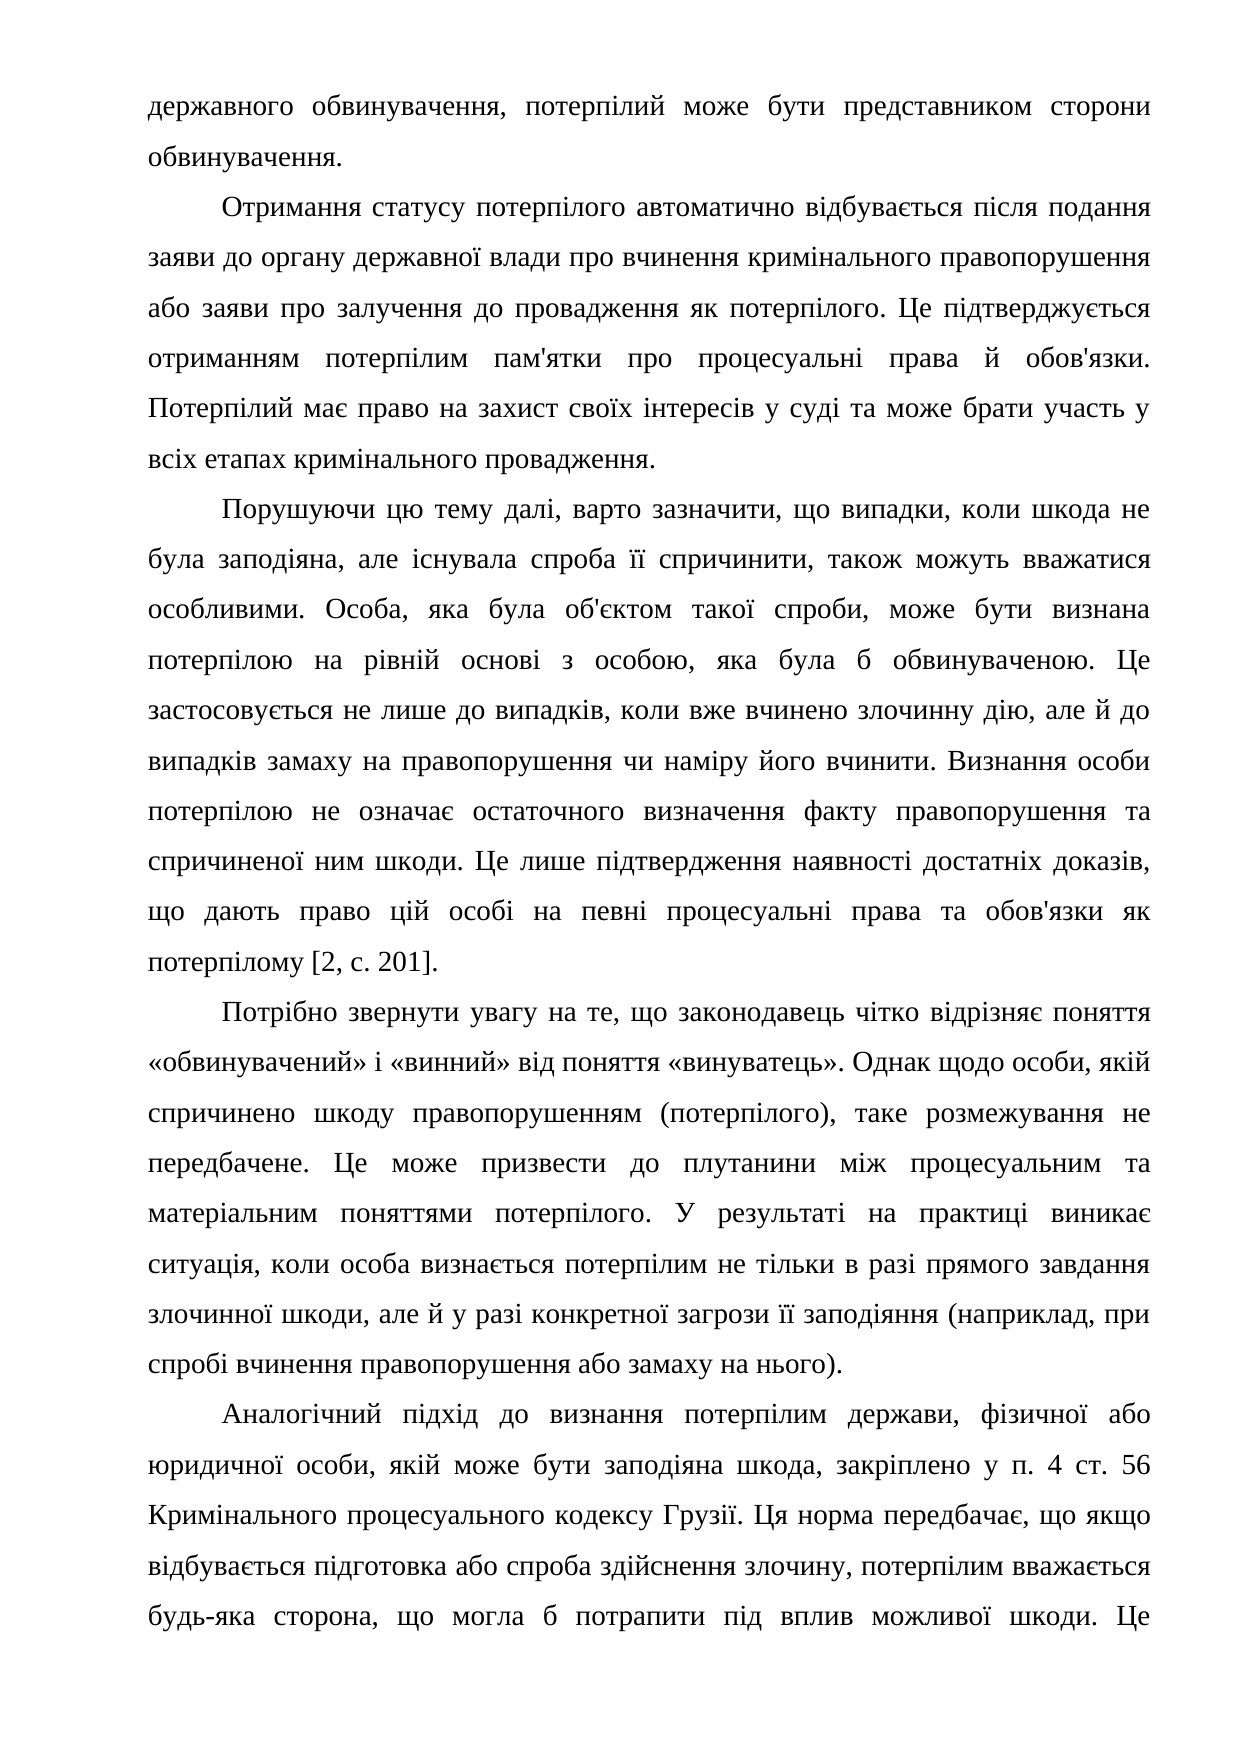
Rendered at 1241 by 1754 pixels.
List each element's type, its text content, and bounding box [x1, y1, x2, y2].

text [148, 88, 1152, 172]
text Потрібно звернути увагу на те, що законодавець чітко відрізняє поняття «обвинувачений» і «винний» від поняття «винуватець». Однак щодо особи, якій спричинено шкоду правопорушенням (потерпілого), таке розмежування не передбачене. Це може призвести до плутанини між процесуальним та матеріальним поняттями потерпілого. У результаті на практиці виникає ситуація, коли особа визнається потерпілим не тільки в разі прямого завдання злочинної шкоди, але й у разі конкретної загрози її заподіяння (наприклад, при спробі вчинення правопорушення або замаху на нього). [148, 994, 1152, 1380]
text Порушуючи цю тему далі, варто зазначити, що випадки, коли шкода не була заподіяна, але існувала спроба її спричинити, також можуть вважатися особливими. Особа, яка була об'єктом такої спроби, може бути визнана потерпілою на рівній основі з особою, яка була б обвинуваченою. Це застосовується не лише до випадків, коли вже вчинено злочинну дію, але й до випадків замаху на правопорушення чи наміру його вчинити. Визнання особи потерпілою не означає остаточного визначення факту правопорушення та спричиненої ним шкоди. Це лише підтвердження наявності достатніх доказів, що дають право цій особі на певні процесуальні права та обов'язки як потерпілому [2, с. 201]. [148, 491, 1152, 977]
text Отримання статусу потерпілого автоматично відбувається після подання заяви до органу державної влади про вчинення кримінального правопорушення або заяви про залучення до провадження як потерпілого. Це підтверджується отриманням потерпілим пам'ятки про процесуальні права й обов'язки. Потерпілий має право на захист своїх інтересів у суді та може брати участь у всіх етапах кримінального провадження. [148, 189, 1152, 474]
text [148, 1397, 1152, 1631]
